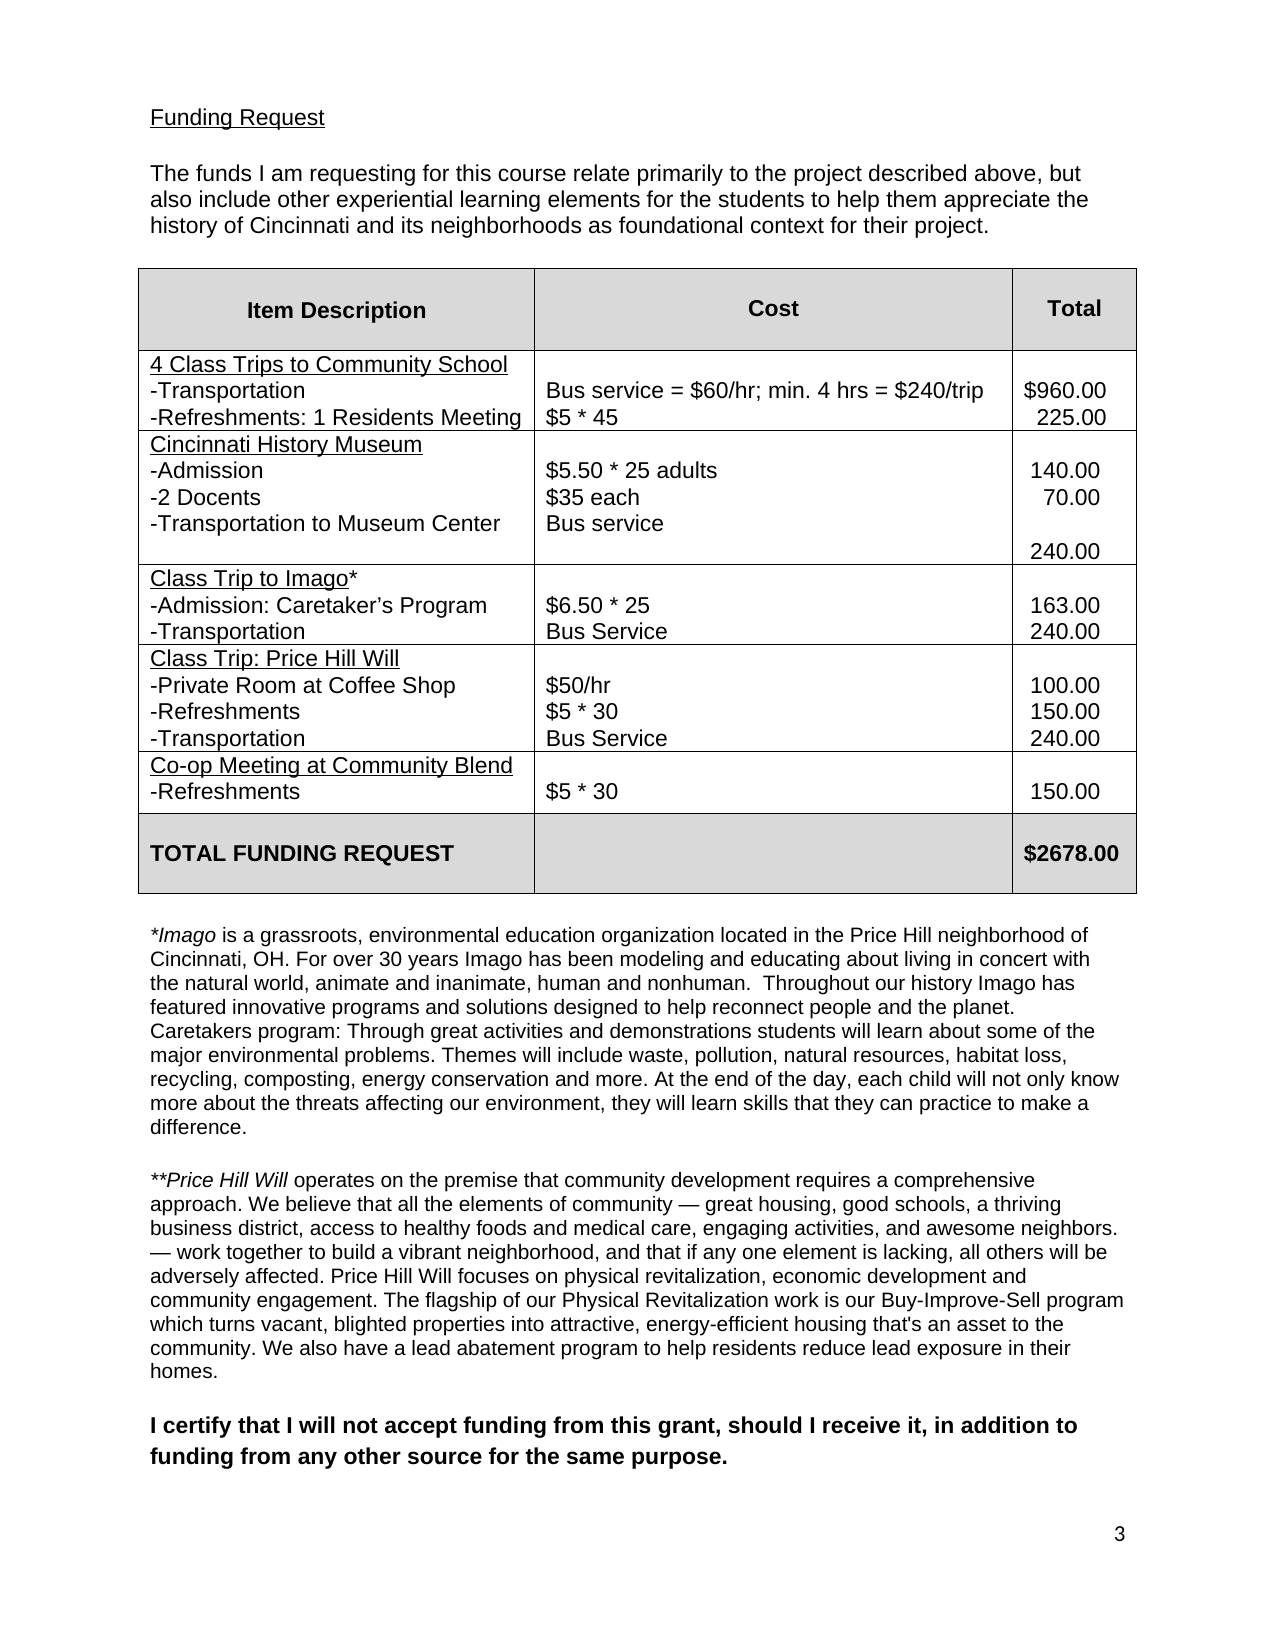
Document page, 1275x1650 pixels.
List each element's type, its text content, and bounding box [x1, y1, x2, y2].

table_cell $50/hr $5 * 30 Bus Service [535, 645, 1012, 751]
table_cell Co-op Meeting at Community Blend -Refreshments [139, 752, 534, 813]
text I certify that I will not accept funding from this grant, should I receive it, in addition to funding from any other source for the same purpose. [150, 1412, 1125, 1469]
text *Imago is a grassroots, environmental education organization located in the Price Hill neighborhood of Cincinnati, OH. For over 30 years Imago has been modeling and educating about living in concert with the natural world, animate and inanimate, human and nonhuman. Throughout our history Imago has featured innovative programs and solutions designed to help reconnect people and the planet. Caretakers program: Through great activities and demonstrations students will learn about some of the major environmental problems. Themes will include waste, pollution, natural resources, habitat loss, recycling, composting, energy conservation and more. At the end of the day, each child will not only know more about the threats affecting our environment, they will learn skills that they can practice to make a difference. [150, 923, 1125, 1138]
table_cell 150.00 [1013, 752, 1136, 813]
text Funding Request [150, 104, 1125, 131]
table_header Total [1013, 269, 1136, 350]
table_cell TOTAL FUNDING REQUEST [139, 814, 534, 893]
table_cell $5 * 30 [535, 752, 1012, 813]
table_header Cost [535, 269, 1012, 350]
table_cell $6.50 * 25 Bus Service [535, 565, 1012, 644]
table_cell Cincinnati History Museum -Admission -2 Docents -Transportation to Museum Center [139, 431, 534, 564]
table_cell $5.50 * 25 adults $35 each Bus service [535, 431, 1012, 564]
table_header Item Description [139, 269, 534, 350]
table_cell $2678.00 [1013, 814, 1136, 893]
table_cell [535, 814, 1012, 893]
table_cell Bus service = $60/hr; min. 4 hrs = $240/trip $5 * 45 [535, 351, 1012, 430]
table_cell Class Trip: Price Hill Will -Private Room at Coffee Shop -Refreshments -Transportation [139, 645, 534, 751]
text The funds I am requesting for this course relate primarily to the project described above, but also include other experiential learning elements for the students to help them appreciate the history of Cincinnati and its neighborhoods as foundational context for their project. [150, 160, 1125, 239]
table_cell 140.00 70.00 240.00 [1013, 431, 1136, 564]
table_cell 4 Class Trips to Community School -Transportation -Refreshments: 1 Residents Meeting [139, 351, 534, 430]
table_cell 163.00 240.00 [1013, 565, 1136, 644]
table_cell $960.00 225.00 [1013, 351, 1136, 430]
table_cell 100.00 150.00 240.00 [1013, 645, 1136, 751]
table_cell Class Trip to Imago* -Admission: Caretaker’s Program -Transportation [139, 565, 534, 644]
text **Price Hill Will operates on the premise that community development requires a comprehensive approach. We believe that all the elements of community — great housing, good schools, a thriving business district, access to healthy foods and medical care, engaging activities, and awesome neighbors. — work together to build a vibrant neighborhood, and that if any one element is lacking, all others will be adversely affected. Price Hill Will focuses on physical revitalization, economic development and community engagement. The flagship of our Physical Revitalization work is our Buy-Improve-Sell program which turns vacant, blighted properties into attractive, energy-efficient housing that's an asset to the community. We also have a lead abatement program to help residents reduce lead exposure in their homes. [150, 1168, 1125, 1383]
